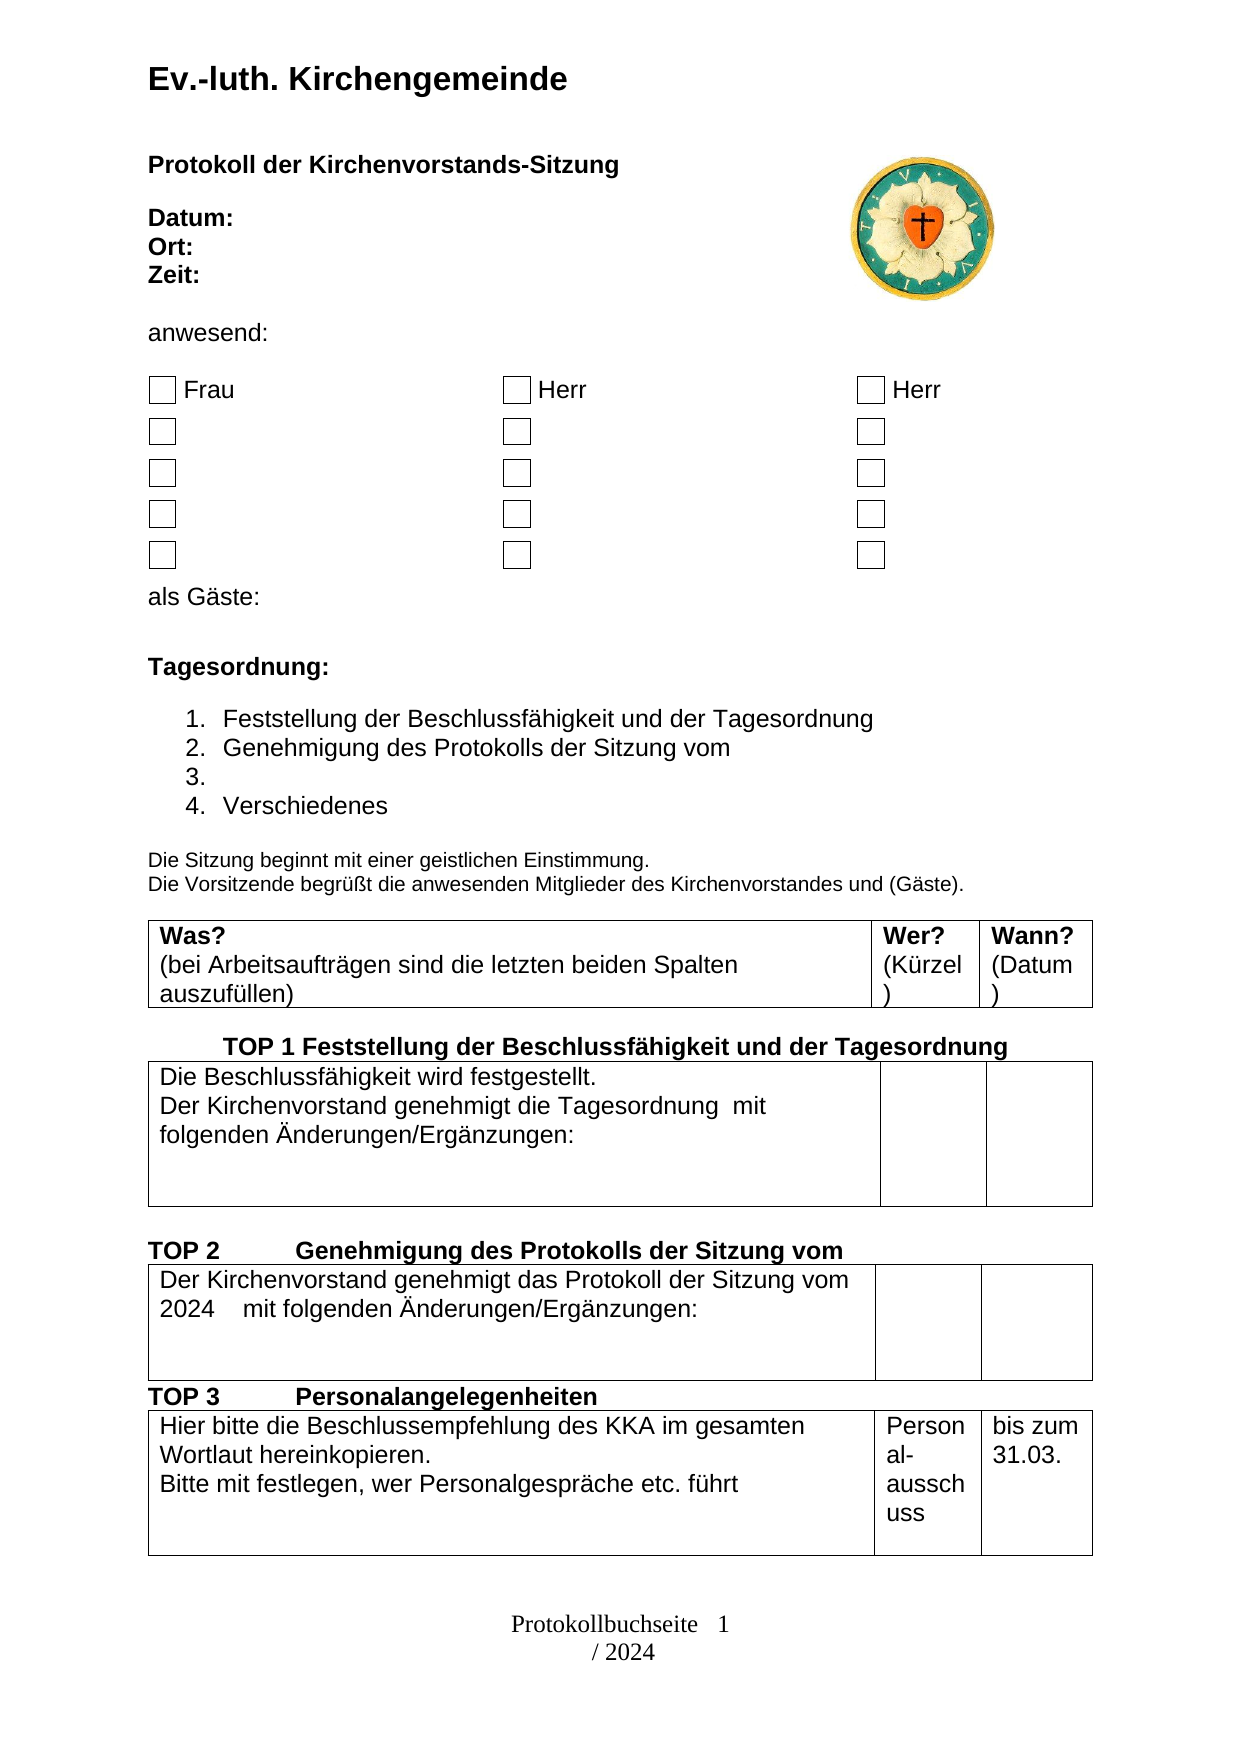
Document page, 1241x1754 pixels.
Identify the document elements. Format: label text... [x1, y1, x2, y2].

text TOP 2 Genehmigung des Protokolls der Sitzung vom [148, 1236, 1093, 1264]
table_header [881, 1062, 986, 1206]
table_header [149, 1411, 874, 1555]
text Ort: Zeit: [148, 232, 1093, 289]
text Protokoll der Kirchenvorstands-Sitzung [148, 150, 1093, 179]
text Die Sitzung beginnt mit einer geistlichen Einstimmung. [148, 848, 1093, 872]
list Verschiedenes [185, 791, 1093, 819]
text TOP 1 Feststellung der Beschlussfähigkeit und der Tagesordnung [223, 1032, 1093, 1061]
picture [848, 179, 996, 203]
picture [848, 289, 996, 302]
table_header Wer? (Kürzel) [872, 921, 979, 1007]
table_header Wann? (Datum) [980, 921, 1092, 1007]
text als Gäste: [148, 582, 1093, 610]
text anwesend: [148, 318, 1093, 347]
list Feststellung der Beschlussfähigkeit und der Tagesordnung [185, 704, 1093, 733]
table_header Personal-ausschuss [875, 1411, 981, 1555]
table_header [982, 1265, 1092, 1380]
text Tagesordnung: [148, 652, 1093, 680]
table_header bis zum 31.03. [982, 1411, 1092, 1555]
text Datum: [148, 203, 1093, 232]
list Genehmigung des Protokolls der Sitzung vom [185, 733, 1093, 762]
text Die Vorsitzende begrüßt die anwesenden Mitglieder des Kirchenvorstandes und (Gäste). [148, 872, 1093, 896]
table_header Die Beschlussfähigkeit wird festgestellt. Der Kirchenvorstand genehmigt die Tagesordnung mit folgenden Änderungen/Ergänzungen: [149, 1062, 880, 1206]
table_header Der Kirchenvorstand genehmigt das Protokoll der Sitzung vom 2024 mit folgenden Änderungen/Ergänzungen: [149, 1265, 875, 1380]
table_header Was? (bei Arbeitsaufträgen sind die letzten beiden Spalten auszufüllen) [149, 921, 871, 1007]
text TOP 3 Personalangelegenheiten [148, 1381, 1093, 1410]
table_header [876, 1265, 981, 1380]
table_header [987, 1062, 1092, 1206]
text Frau Herr Herr [148, 375, 1093, 404]
